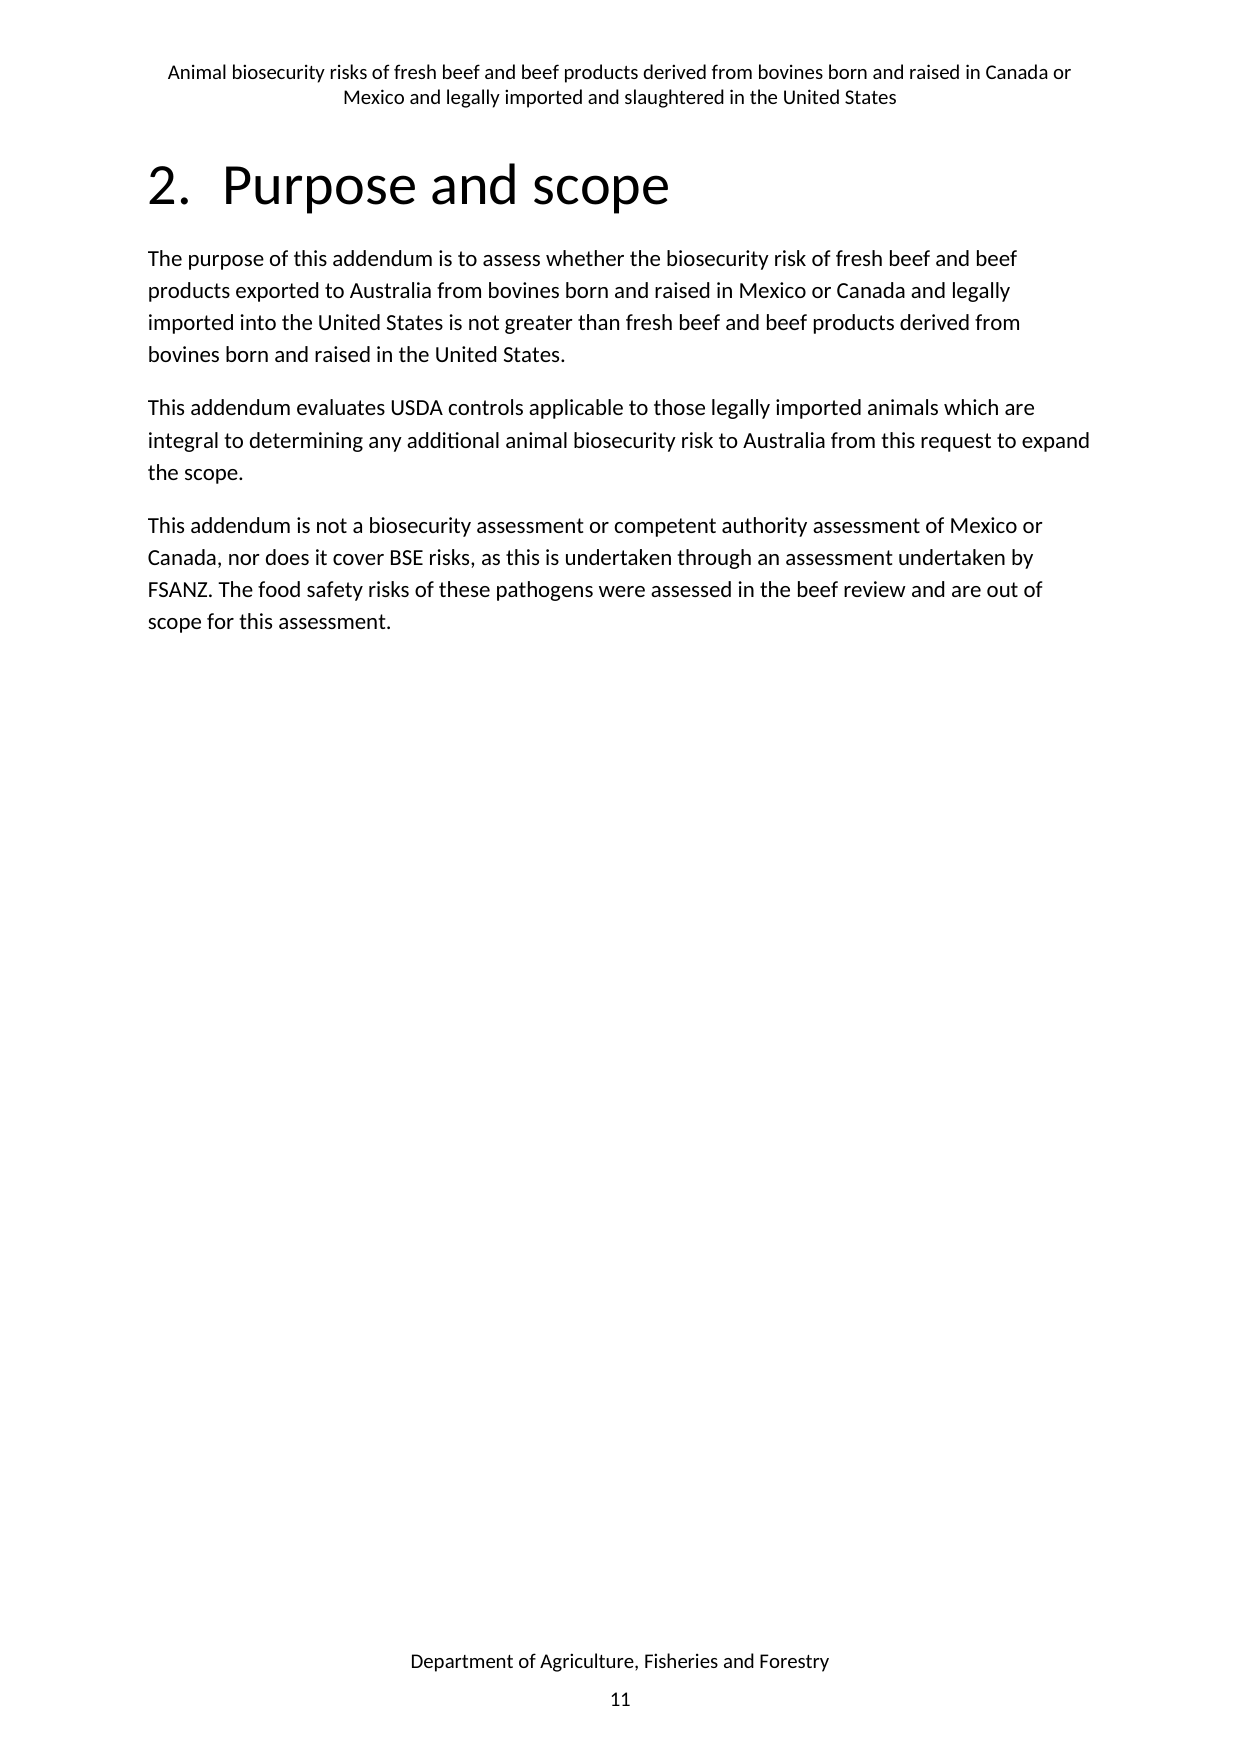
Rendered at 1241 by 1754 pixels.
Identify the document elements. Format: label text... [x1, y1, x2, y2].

text The purpose of this addendum is to assess whether the biosecurity risk of fresh beef and beef products exported to Australia from bovines born and raised in Mexico or Canada and legally imported into the United States is not greater than fresh beef and beef products derived from bovines born and raised in the United States. [148, 244, 1092, 368]
text This addendum is not a biosecurity assessment or competent authority assessment of Mexico or Canada, nor does it cover BSE risks, as this is undertaken through an assessment undertaken by FSANZ. The food safety risks of these pathogens were assessed in the beef review and are out of scope for this assessment. [148, 511, 1092, 636]
subtitle Purpose and scope [148, 148, 1092, 219]
text This addendum evaluates USDA controls applicable to those legally imported animals which are integral to determining any additional animal biosecurity risk to Australia from this request to expand the scope. [148, 393, 1092, 486]
